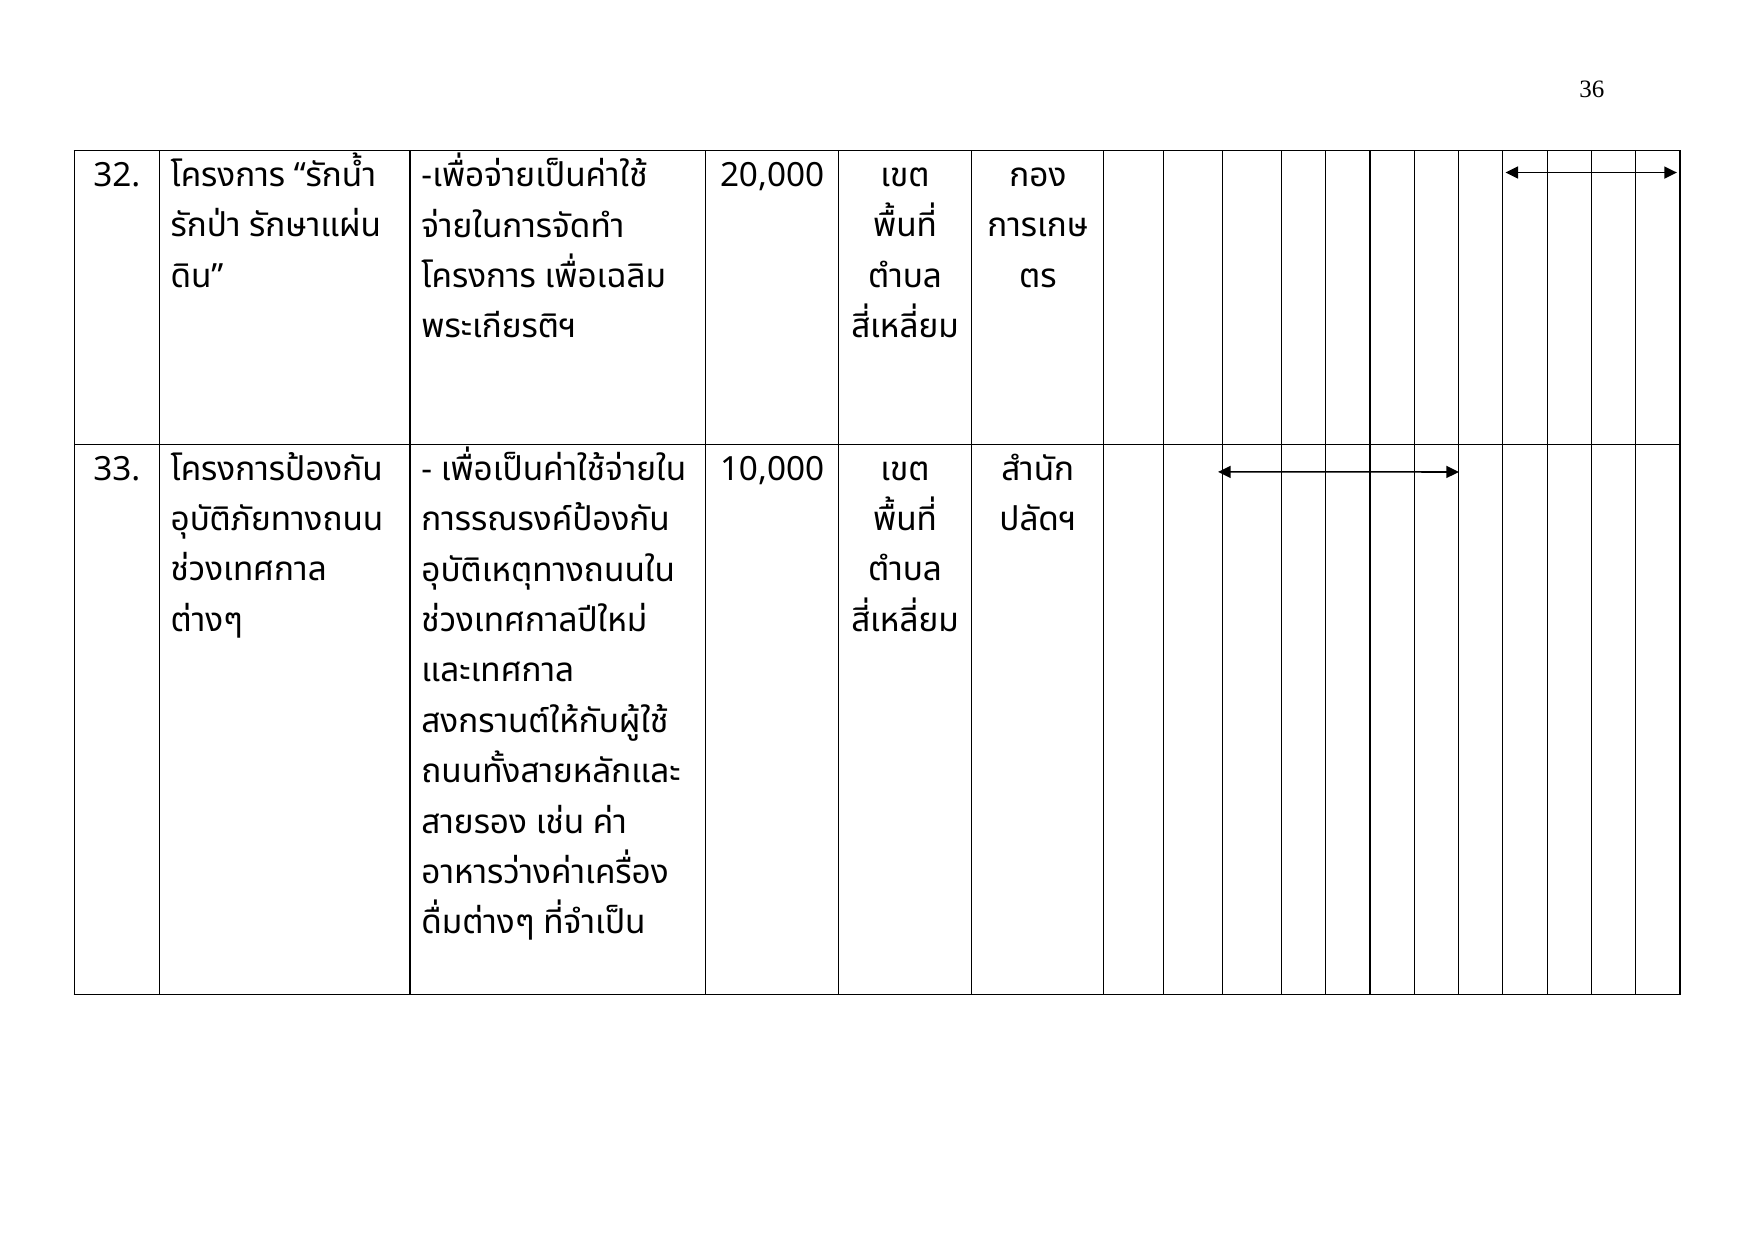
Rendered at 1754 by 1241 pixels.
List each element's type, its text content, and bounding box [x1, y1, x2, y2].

table_cell [1636, 151, 1679, 443]
table_cell [1326, 151, 1369, 443]
table_cell [1548, 151, 1591, 172]
table_cell [1592, 445, 1635, 994]
table_cell เขตพื้นที่ตำบลสี่เหลี่ยม [839, 151, 971, 443]
table_cell [1371, 445, 1414, 471]
table_cell [1371, 151, 1414, 443]
table_cell - เพื่อเป็นค่าใช้จ่ายในการรณรงค์ป้องกันอุบัติเหตุทางถนนในช่วงเทศกาลปีใหม่ และเทศกาลสงกรานต์ให้กับผู้ใช้ถนนทั้งสายหลักและสายรอง เช่น ค่าอาหารว่างค่าเครื่องดื่มต่างๆ ที่จำเป็น [411, 445, 705, 994]
table_cell [1371, 473, 1414, 994]
table_cell 20,000 [706, 151, 838, 443]
table_cell [1282, 445, 1325, 471]
table_cell [1459, 445, 1502, 994]
table_cell [1415, 445, 1458, 471]
table_cell [1548, 173, 1591, 443]
table_cell [1223, 473, 1281, 994]
table_cell [1548, 445, 1591, 994]
table_cell 10,000 [706, 445, 838, 994]
table_cell [1459, 151, 1502, 443]
table_cell [1223, 445, 1281, 471]
table_cell [1415, 151, 1458, 443]
table_cell [1223, 151, 1281, 443]
table_cell [1503, 445, 1547, 994]
table_cell [1104, 445, 1163, 994]
table_cell [1282, 473, 1325, 994]
table_cell 33. [75, 445, 159, 994]
table_cell [1592, 173, 1635, 443]
table_cell [1592, 151, 1635, 172]
table_cell [1282, 151, 1325, 443]
table_cell -เพื่อจ่ายเป็นค่าใช้จ่ายในการจัดทำโครงการ เพื่อเฉลิมพระเกียรติฯ [411, 151, 705, 443]
table_cell [1326, 473, 1369, 994]
table_cell [1326, 445, 1369, 471]
table_cell [1164, 445, 1222, 994]
table_cell เขตพื้นที่ตำบลสี่เหลี่ยม [839, 445, 971, 994]
table_cell กองการเกษตร [972, 151, 1103, 443]
table_cell [1636, 445, 1679, 994]
table_cell โครงการป้องกันอุบัติภัยทางถนนช่วงเทศกาลต่างๆ [160, 445, 409, 994]
table_cell 32. [75, 151, 159, 443]
table_cell [1415, 473, 1458, 994]
table_cell [1104, 151, 1163, 443]
table_cell โครงการ “รักน้ำ รักป่า รักษาแผ่นดิน” [160, 151, 409, 443]
table_cell สำนักปลัดฯ [972, 445, 1103, 994]
table_cell [1164, 151, 1222, 443]
table_cell [1503, 151, 1547, 443]
